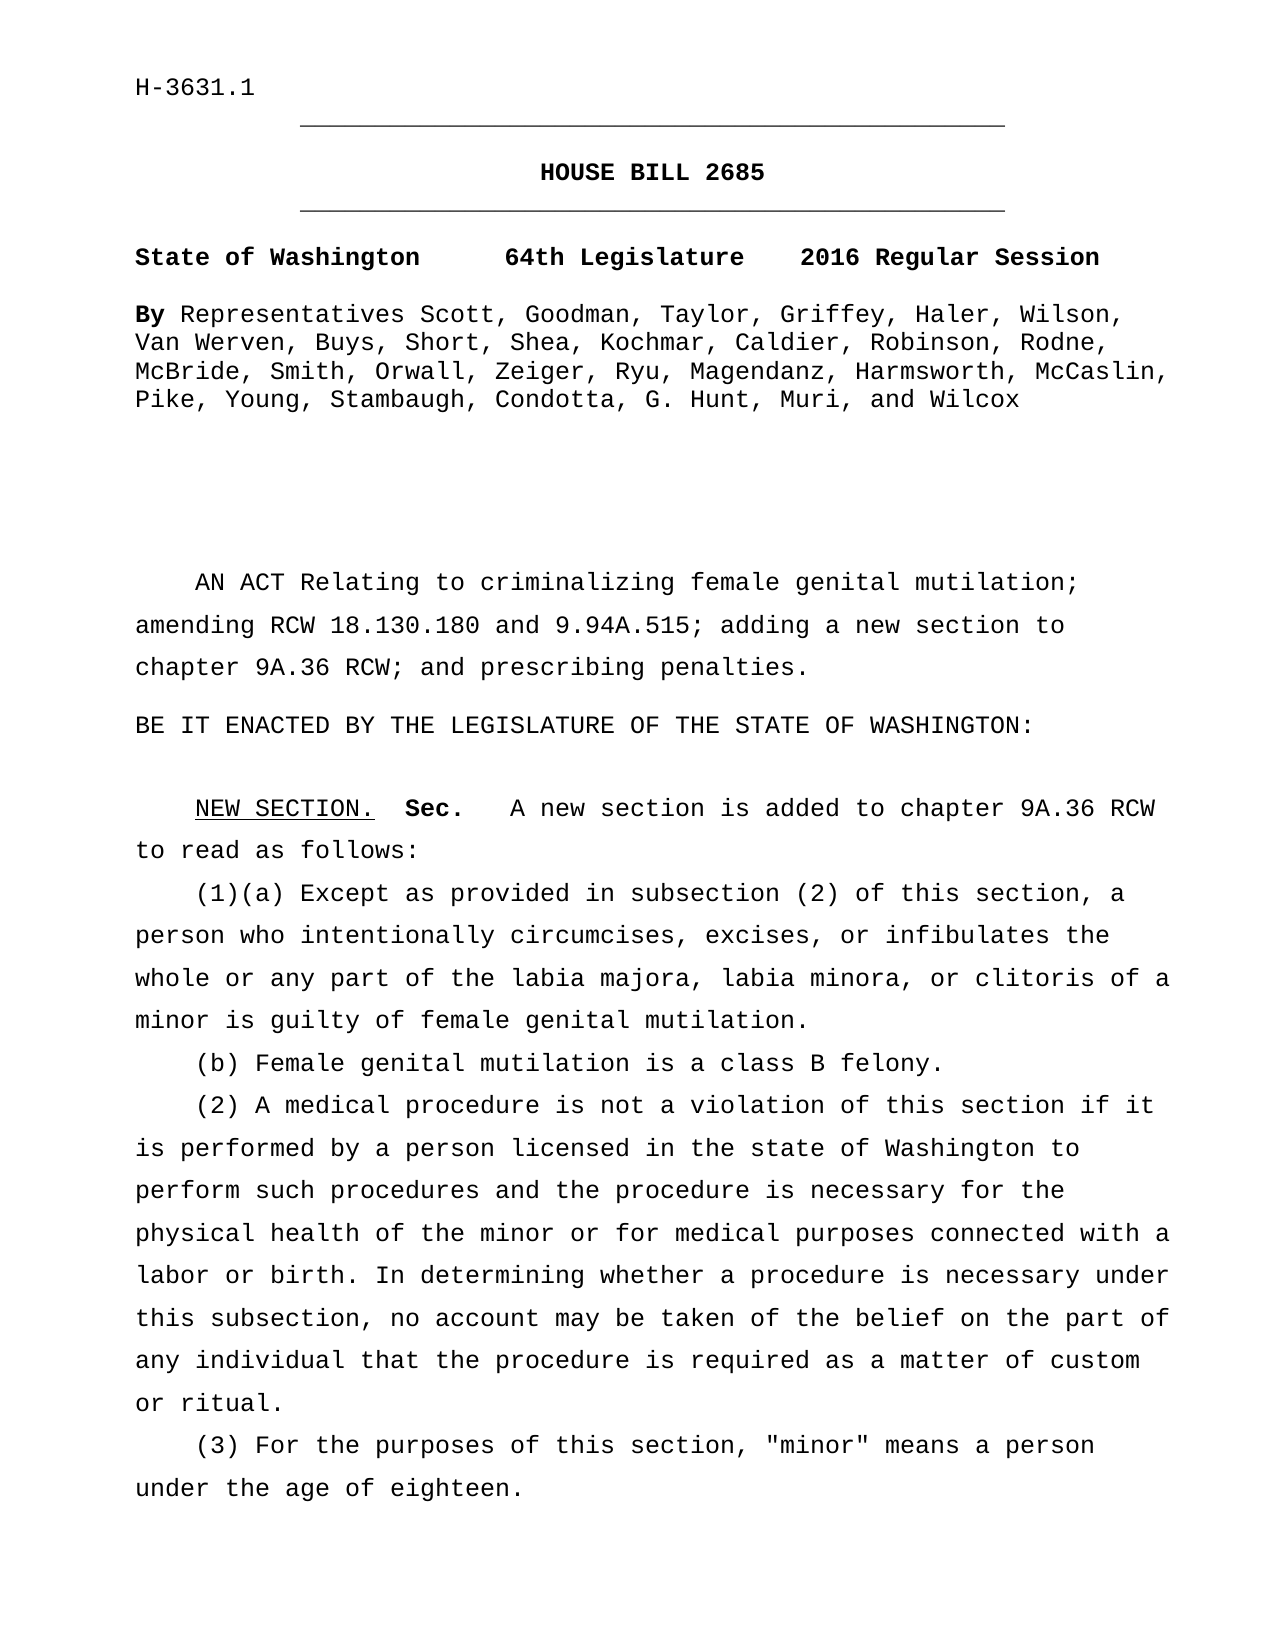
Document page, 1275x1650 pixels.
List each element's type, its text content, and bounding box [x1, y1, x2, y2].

text AN ACT Relating to criminalizing female genital mutilation; amending RCW 18.130.180 and 9.94A.515; adding a new section to chapter 9A.36 RCW; and prescribing penalties. [135, 557, 1170, 684]
text _______________________________________________ [135, 188, 1170, 217]
text (2) A medical procedure is not a violation of this section if it is performed by a person licensed in the state of Washington to perform such procedures and the procedure is necessary for the physical health of the minor or for medical purposes connected with a labor or birth. In determining whether a procedure is necessary under this subsection, no account may be taken of the belief on the part of any individual that the procedure is required as a matter of custom or ritual. [135, 1080, 1170, 1420]
text (b) Female genital mutilation is a class B felony. [135, 1037, 1170, 1080]
text _______________________________________________ [135, 103, 1170, 132]
text HOUSE BILL 2685 [135, 160, 1170, 188]
text H-3631.1 [135, 75, 1170, 103]
text BE IT ENACTED BY THE LEGISLATURE OF THE STATE OF WASHINGTON: [135, 712, 1170, 741]
text State of Washington 64th Legislature 2016 Regular Session [135, 245, 1170, 273]
text (1)(a) Except as provided in subsection (2) of this section, a person who intentionally circumcises, excises, or infibulates the whole or any part of the labia majora, labia minora, or clitoris of a minor is guilty of female genital mutilation. [135, 867, 1170, 1037]
text NEW SECTION. Sec. A new section is added to chapter 9A.36 RCW to read as follows: [135, 782, 1170, 867]
text (3) For the purposes of this section, "minor" means a person under the age of eighteen. [135, 1420, 1170, 1505]
text By Representatives Scott, Goodman, Taylor, Griffey, Haler, Wilson, Van Werven, Buys, Short, Shea, Kochmar, Caldier, Robinson, Rodne, McBride, Smith, Orwall, Zeiger, Ryu, Magendanz, Harmsworth, McCaslin, Pike, Young, Stambaugh, Condotta, G. Hunt, Muri, and Wilcox [135, 302, 1170, 415]
